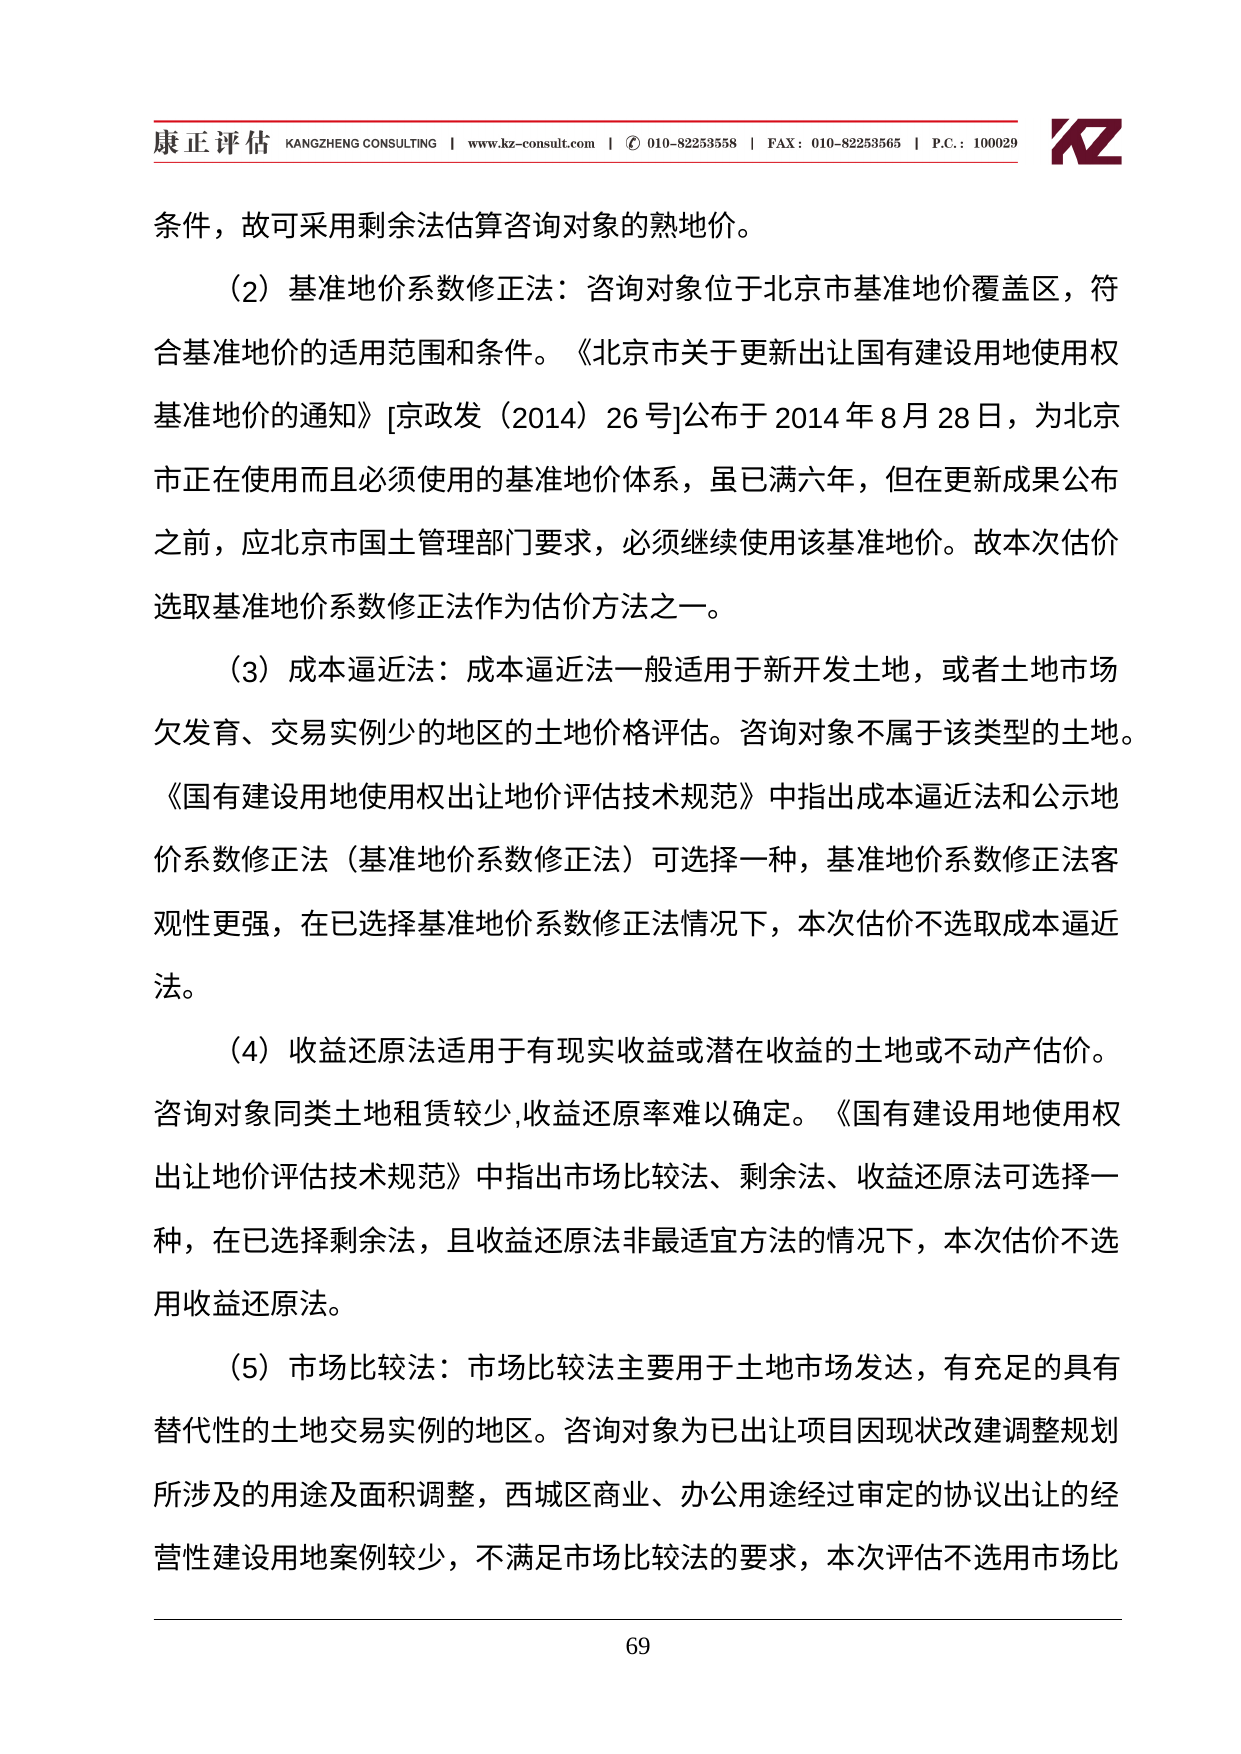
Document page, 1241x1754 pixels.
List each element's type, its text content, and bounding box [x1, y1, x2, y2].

picture [153, 118, 1122, 165]
text （3）成本逼近法：成本逼近法一般适用于新开发土地，或者土地市场欠发育、交易实例少的地区的土地价格评估。咨询对象不属于该类型的土地。《国有建设用地使用权出让地价评估技术规范》中指出成本逼近法和公示地价系数修正法（基准地价系数修正法）可选择一种，基准地价系数修正法客观性更强，在已选择基准地价系数修正法情况下，本次估价不选取成本逼近法。 [153, 647, 1121, 1006]
text （2）基准地价系数修正法：咨询对象位于北京市基准地价覆盖区，符合基准地价的适用范围和条件。《北京市关于更新出让国有建设用地使用权基准地价的通知》[京政发（2014）26号]公布于2014年8月28日，为北京市正在使用而且必须使用的基准地价体系，虽已满六年，但在更新成果公布之前，应北京市国土管理部门要求，必须继续使用该基准地价。故本次估价选取基准地价系数修正法作为估价方法之一。 [153, 266, 1121, 625]
text （4）收益还原法适用于有现实收益或潜在收益的土地或不动产估价。咨询对象同类土地租赁较少,收益还原率难以确定。《国有建设用地使用权出让地价评估技术规范》中指出市场比较法、剩余法、收益还原法可选择一种，在已选择剩余法，且收益还原法非最适宜方法的情况下，本次估价不选用收益还原法。 [153, 1027, 1122, 1323]
text （5）市场比较法：市场比较法主要用于土地市场发达，有充足的具有替代性的土地交易实例的地区。咨询对象为已出让项目因现状改建调整规划所涉及的用途及面积调整，西城区商业、办公用途经过审定的协议出让的经营性建设用地案例较少，不满足市场比较法的要求，本次评估不选用市场比较法。 [153, 1344, 1122, 1577]
